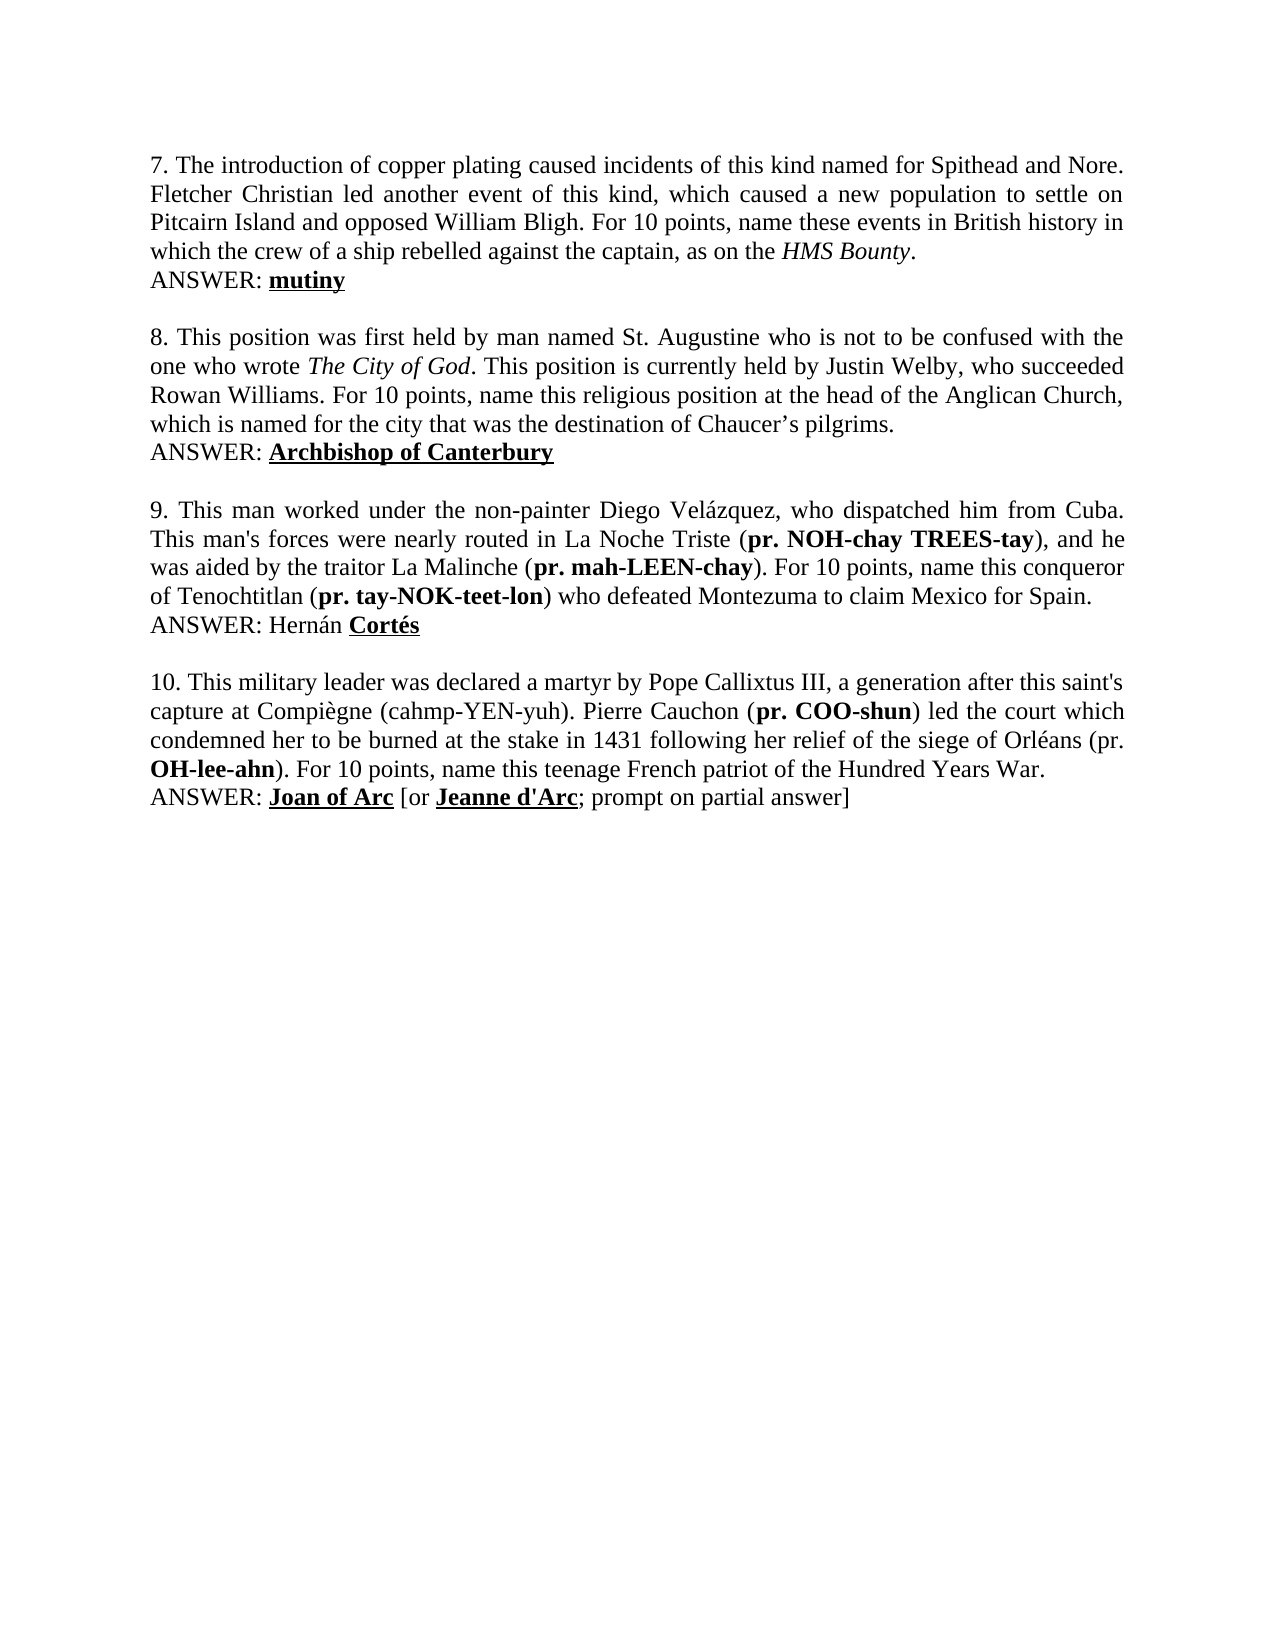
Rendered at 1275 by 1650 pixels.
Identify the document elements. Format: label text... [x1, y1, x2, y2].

text 7. The introduction of copper plating caused incidents of this kind named for Spithead and Nore. Fletcher Christian led another event of this kind, which caused a new population to settle on Pitcairn Island and opposed William Bligh. For 10 points, name these events in British history in which the crew of a ship rebelled against the captain, as on the HMS Bounty. [150, 150, 1125, 265]
text 8. This position was first held by man named St. Augustine who is not to be confused with the one who wrote The City of God. This position is currently held by Justin Welby, who succeeded Rowan Williams. For 10 points, name this religious position at the head of the Anglican Church, which is named for the city that was the destination of Chaucer’s pilgrims. [150, 322, 1125, 437]
text ANSWER: Hernán Cortés [150, 610, 1125, 639]
text 9. This man worked under the non-painter Diego Velázquez, who dispatched him from Cuba. This man's forces were nearly routed in La Noche Triste (pr. NOH-chay TREES-tay), and he was aided by the traitor La Malinche (pr. mah-LEEN-chay). For 10 points, name this conqueror of Tenochtitlan (pr. tay-NOK-teet-lon) who defeated Montezuma to claim Mexico for Spain. [150, 495, 1125, 610]
text ANSWER: Joan of Arc [or Jeanne d'Arc; prompt on partial answer] [150, 782, 1125, 811]
text ANSWER: mutiny [150, 265, 1125, 294]
text ANSWER: Archbishop of Canterbury [150, 437, 1125, 466]
text 10. This military leader was declared a martyr by Pope Callixtus III, a generation after this saint's capture at Compiègne (cahmp-YEN-yuh). Pierre Cauchon (pr. COO-shun) led the court which condemned her to be burned at the stake in 1431 following her relief of the siege of Orléans (pr. OH-lee-ahn). For 10 points, name this teenage French patriot of the Hundred Years War. [150, 667, 1125, 782]
